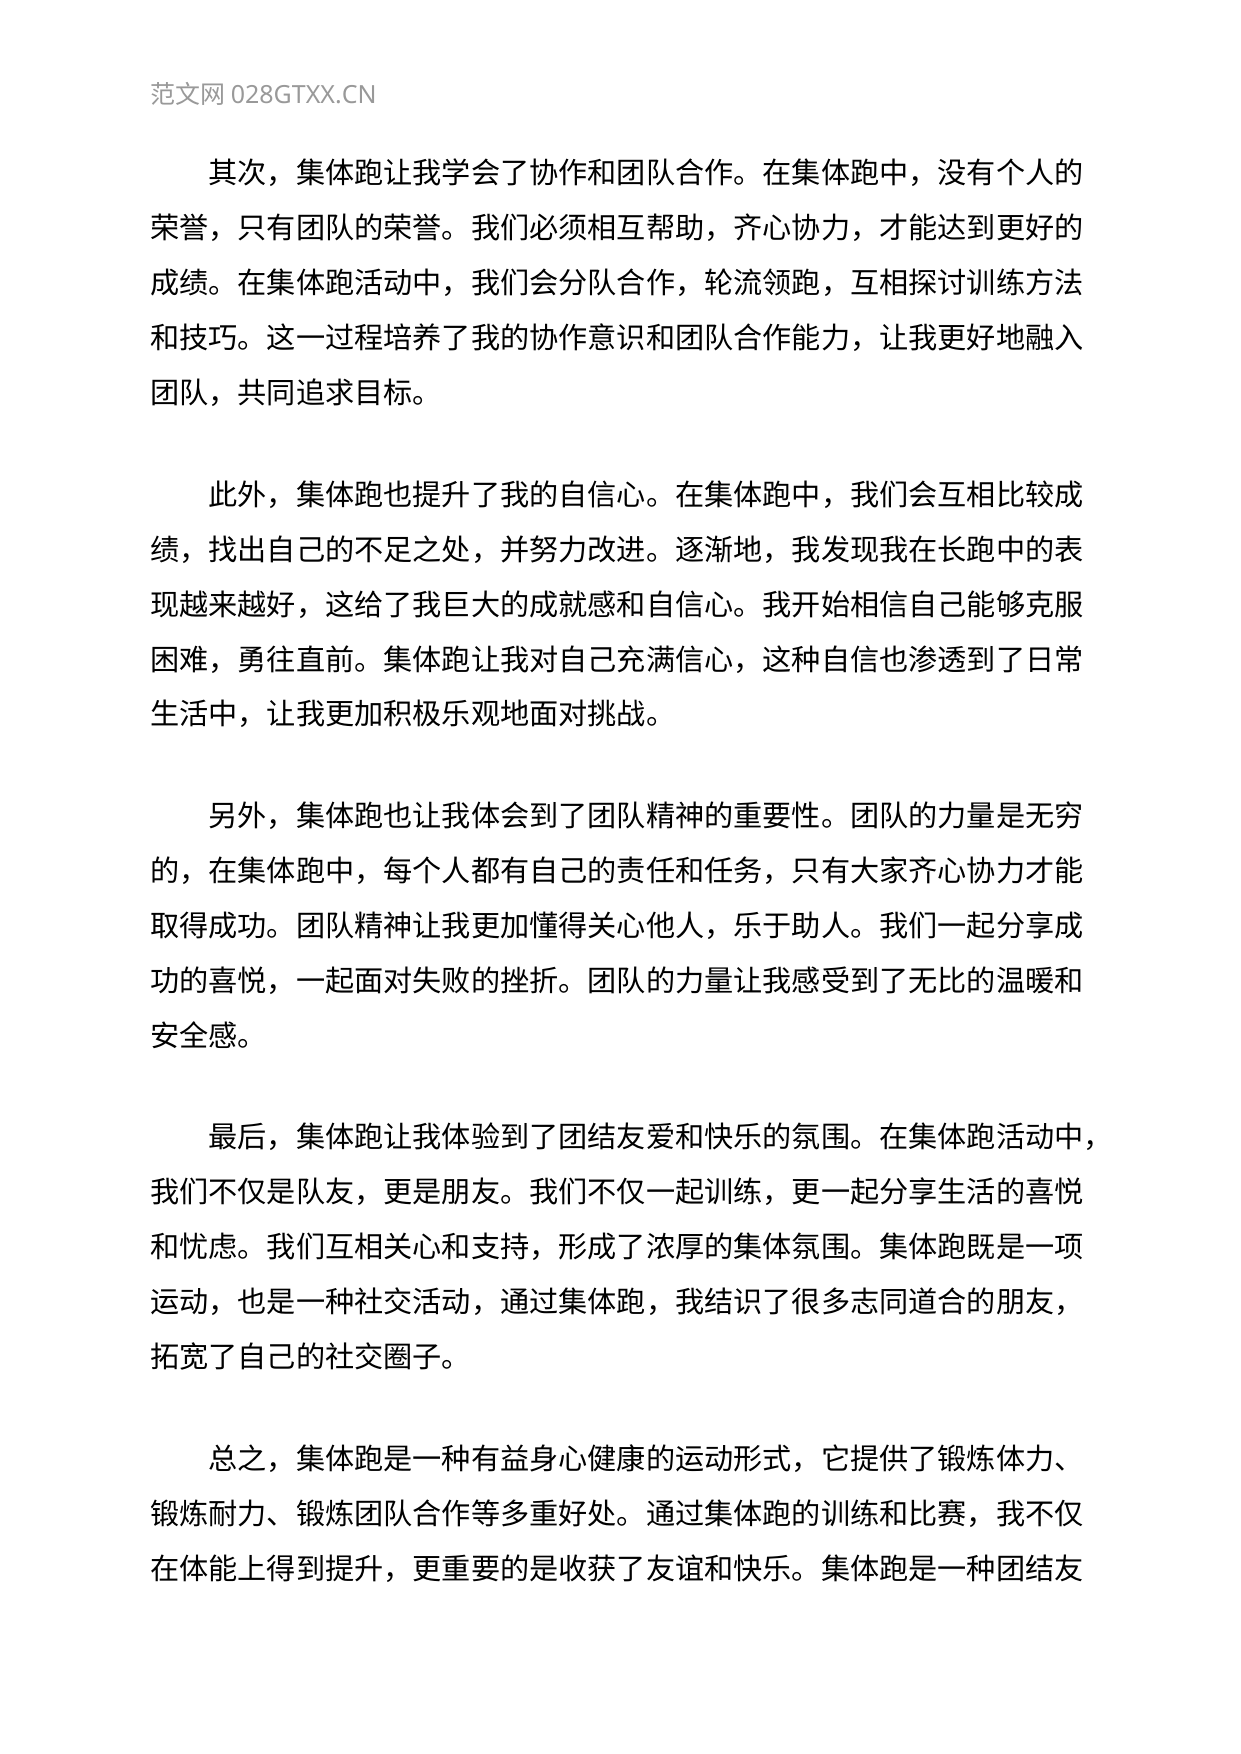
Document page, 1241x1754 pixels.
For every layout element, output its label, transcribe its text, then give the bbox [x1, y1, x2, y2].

text 其次，集体跑让我学会了协作和团队合作。在集体跑中，没有个人的荣誉，只有团队的荣誉。我们必须相互帮助，齐心协力，才能达到更好的成绩。在集体跑活动中，我们会分队合作，轮流领跑，互相探讨训练方法和技巧。这一过程培养了我的协作意识和团队合作能力，让我更好地融入团队，共同追求目标。 [150, 150, 1090, 412]
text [150, 1435, 1090, 1587]
text 此外，集体跑也提升了我的自信心。在集体跑中，我们会互相比较成绩，找出自己的不足之处，并努力改进。逐渐地，我发现我在长跑中的表现越来越好，这给了我巨大的成就感和自信心。我开始相信自己能够克服困难，勇往直前。集体跑让我对自己充满信心，这种自信也渗透到了日常生活中，让我更加积极乐观地面对挑战。 [150, 471, 1090, 733]
text 最后，集体跑让我体验到了团结友爱和快乐的氛围。在集体跑活动中，我们不仅是队友，更是朋友。我们不仅一起训练，更一起分享生活的喜悦和忧虑。我们互相关心和支持，形成了浓厚的集体氛围。集体跑既是一项运动，也是一种社交活动，通过集体跑，我结识了很多志同道合的朋友，拓宽了自己的社交圈子。 [150, 1114, 1090, 1376]
text 另外，集体跑也让我体会到了团队精神的重要性。团队的力量是无穷的，在集体跑中，每个人都有自己的责任和任务，只有大家齐心协力才能取得成功。团队精神让我更加懂得关心他人，乐于助人。我们一起分享成功的喜悦，一起面对失败的挫折。团队的力量让我感受到了无比的温暖和安全感。 [150, 793, 1090, 1054]
